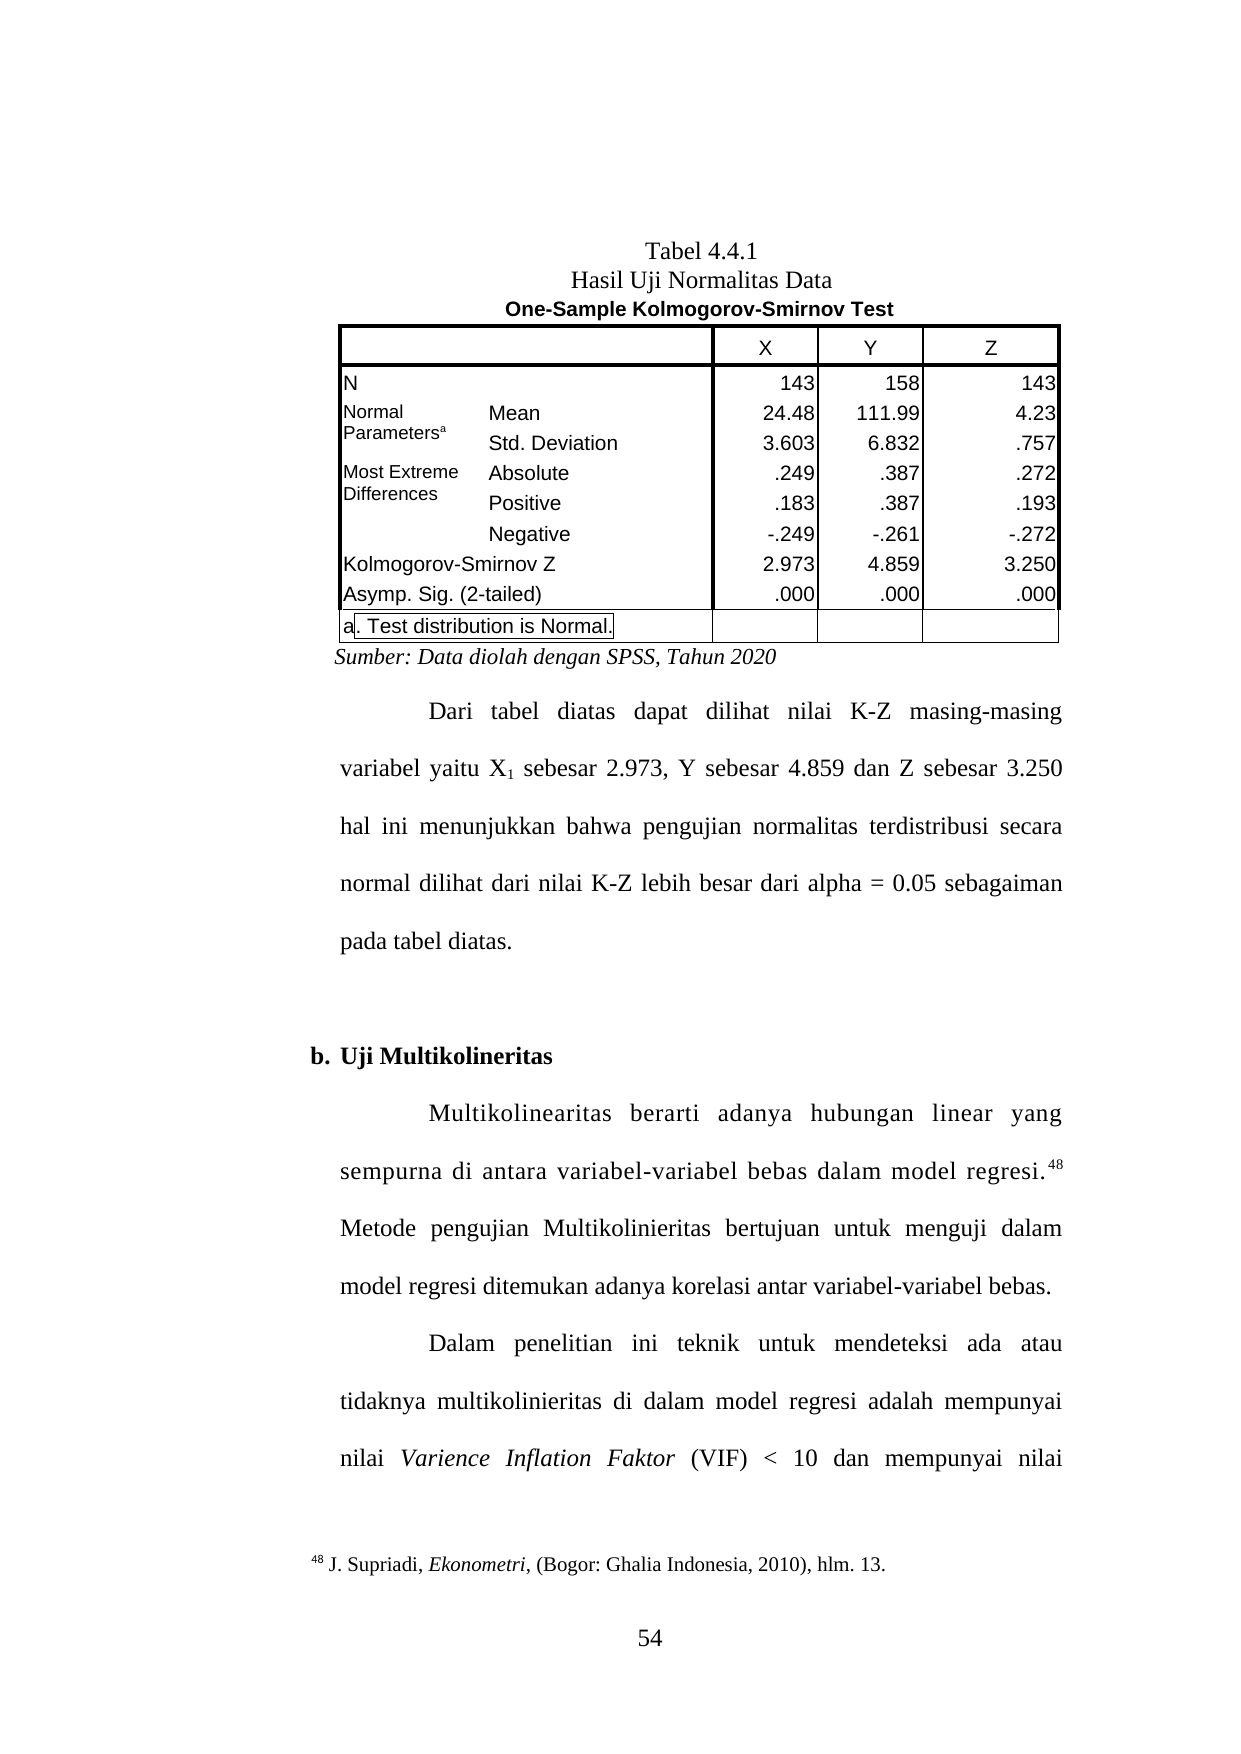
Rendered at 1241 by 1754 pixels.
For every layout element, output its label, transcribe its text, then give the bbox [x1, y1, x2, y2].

table_cell -.249 [715, 518, 817, 548]
table_cell Normal Parametersa [342, 398, 485, 458]
table_cell X [715, 328, 817, 363]
table_cell [342, 328, 485, 363]
table_cell .272 [924, 458, 1057, 488]
table_cell .249 [715, 458, 817, 488]
table_cell Asymp. Sig. (2-tailed) [342, 579, 711, 609]
table_cell Most Extreme Differences [342, 458, 485, 548]
text Multikolinearitas berarti adanya hubungan linear yang sempurna di antara variabel-variabel bebas dalam model regresi. Metode pengujian Multikolinieritas bertujuan untuk menguji dalam model regresi ditemukan adanya korelasi antar variabel-variabel bebas. [340, 1098, 1063, 1300]
table_cell Absolute [485, 458, 711, 488]
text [340, 1328, 1063, 1472]
table_cell .387 [819, 458, 922, 488]
table_cell a. Test distribution is Normal. [340, 609, 712, 642]
table_cell .183 [715, 488, 817, 518]
table_cell Kolmogorov-Smirnov Z [342, 549, 711, 579]
table_cell 143 [715, 367, 817, 397]
text Sumber: Data diolah dengan SPSS, Tahun 2020 [236, 643, 1063, 670]
table_cell .000 [924, 579, 1057, 609]
table_cell Mean [485, 398, 711, 428]
table_cell 158 [819, 367, 922, 397]
table_cell .757 [924, 428, 1057, 458]
table_cell [485, 328, 711, 363]
list Uji Multikolineritas [310, 1041, 1063, 1070]
table_cell 4.859 [819, 549, 922, 579]
table_cell 143 [924, 367, 1057, 397]
table_cell -.261 [819, 518, 922, 548]
table_cell .387 [819, 488, 922, 518]
text Tabel 4.4.1 [236, 236, 1063, 265]
table_cell Z [924, 328, 1057, 363]
table_cell .000 [819, 579, 922, 609]
table_cell Std. Deviation [485, 428, 711, 458]
table_cell 3.603 [715, 428, 817, 458]
table_cell 3.250 [924, 549, 1057, 579]
table_cell N [342, 367, 711, 397]
text Hasil Uji Normalitas Data [236, 265, 1063, 294]
table_cell .000 [715, 579, 817, 609]
table_cell -.272 [924, 518, 1057, 548]
table_cell 24.48 [715, 398, 817, 428]
table_cell 2.973 [715, 549, 817, 579]
table_cell [818, 610, 922, 642]
table_cell 4.23 [924, 398, 1057, 428]
table_cell Negative [485, 518, 711, 548]
table_cell .193 [924, 488, 1057, 518]
table_cell 6.832 [819, 428, 922, 458]
table_cell [923, 609, 1058, 642]
table_cell [713, 610, 817, 642]
table_cell Y [819, 328, 922, 363]
table_header One-Sample Kolmogorov-Smirnov Test [340, 294, 1059, 324]
text Dari tabel diatas dapat dilihat nilai K-Z masing-masing variabel yaitu X1 sebesar 2.973, Y sebesar 4.859 dan Z sebesar 3.250 hal ini menunjukkan bahwa pengujian normalitas terdistribusi secara normal dilihat dari nilai K-Z lebih besar dari alpha = 0.05 sebagaiman pada tabel diatas. [340, 696, 1063, 955]
table_cell 111.99 [819, 398, 922, 428]
table_cell Positive [485, 488, 711, 518]
